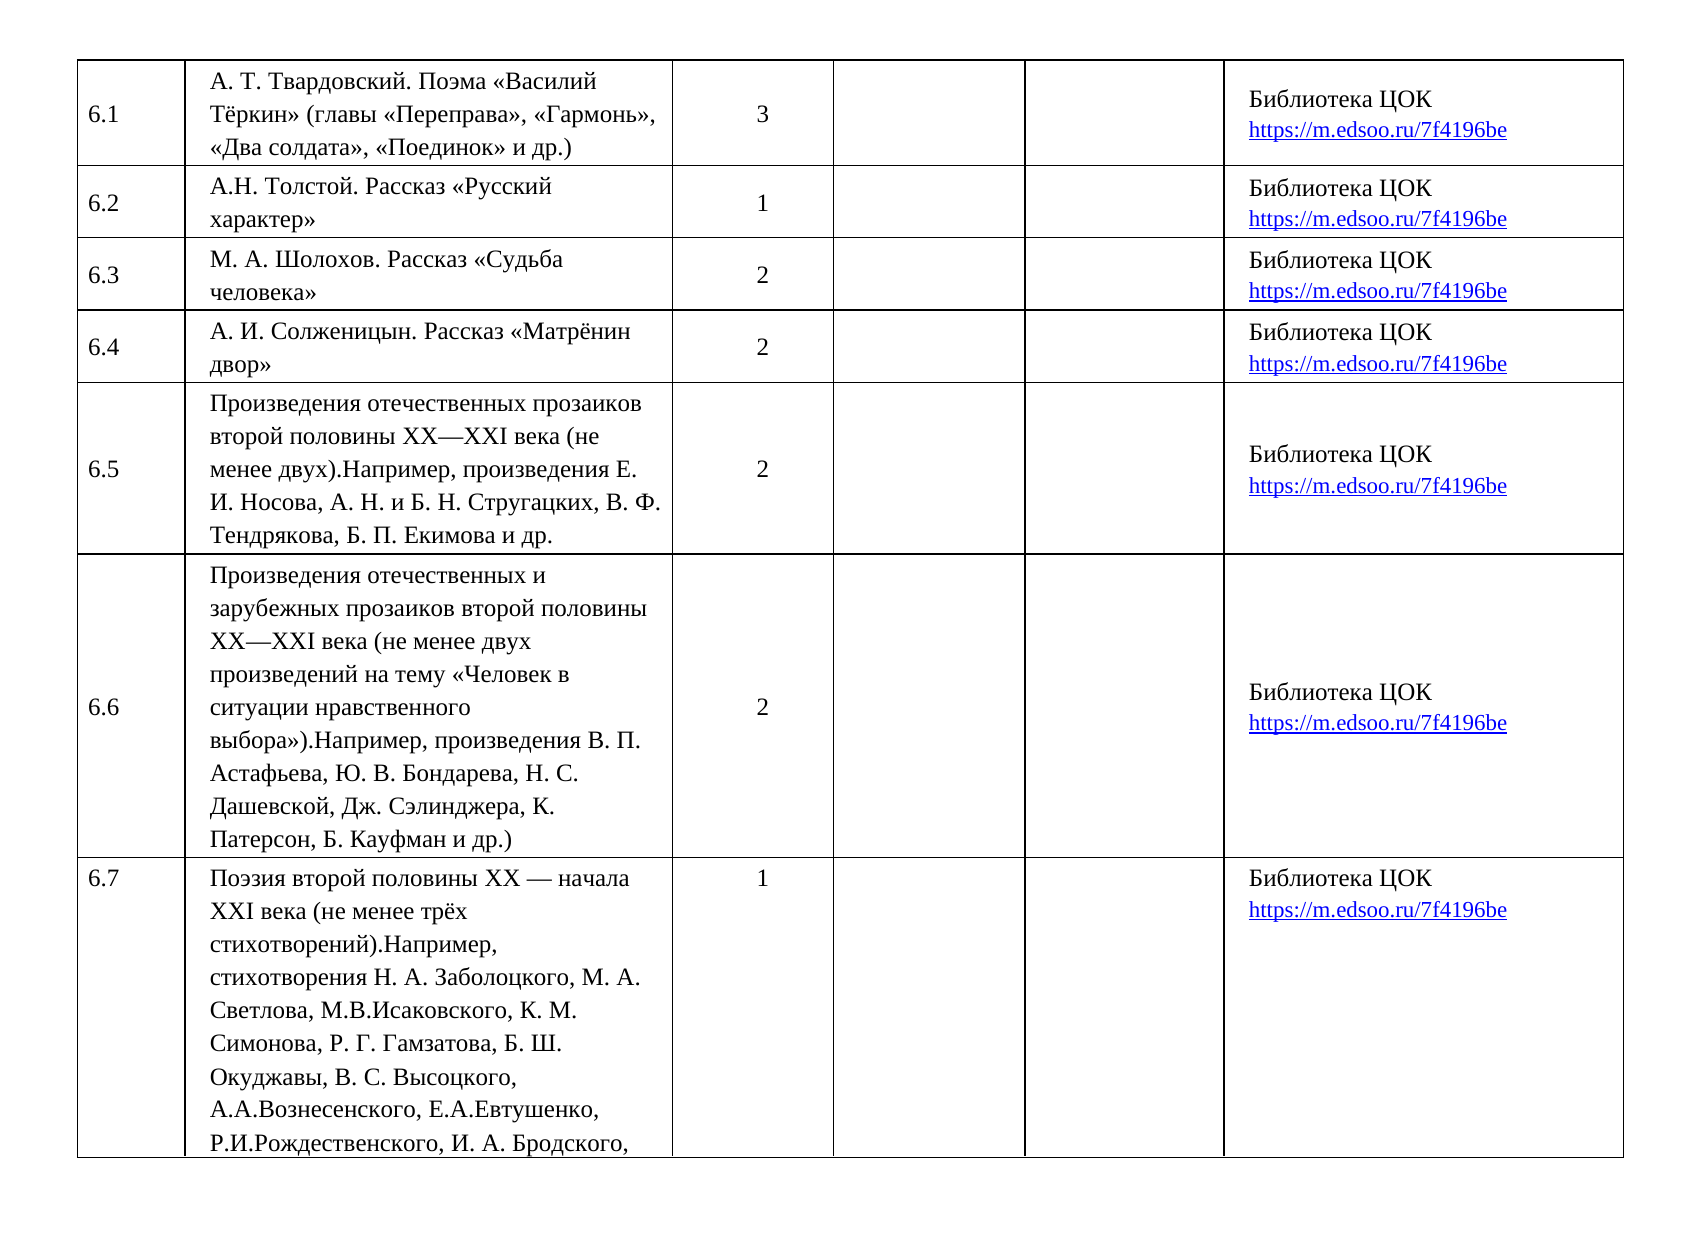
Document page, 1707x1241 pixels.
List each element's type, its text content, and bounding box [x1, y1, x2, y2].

table_cell 6.5 [78, 383, 184, 553]
table_cell А. И. Солженицын. Рассказ «Матрёнин двор» [186, 311, 672, 382]
table_cell 6.2 [78, 166, 184, 237]
table_cell [1026, 311, 1223, 382]
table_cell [1225, 61, 1623, 164]
table_cell 1 [673, 166, 833, 237]
table_cell 2 [673, 311, 833, 382]
table_cell 3 [673, 61, 833, 164]
table_cell [834, 858, 1024, 1156]
table_cell 2 [673, 383, 833, 553]
table_cell М. А. Шолохов. Рассказ «Судьба человека» [186, 238, 672, 309]
table_cell 6.6 [78, 555, 184, 857]
table_cell [1026, 61, 1223, 164]
table_cell 6.1 [78, 61, 184, 164]
table_cell А. Т. Твардовский. Поэма «Василий Тёркин» (главы «Переправа», «Гармонь», «Два солдата», «Поединок» и др.) [186, 61, 672, 164]
table_cell [1026, 238, 1223, 309]
table_cell [834, 238, 1024, 309]
table_cell Библиотека ЦОК https://m.edsoo.ru/7f4196be [1225, 311, 1623, 382]
table_cell 6.3 [78, 238, 184, 309]
table_cell [834, 555, 1024, 857]
table_cell [1026, 858, 1223, 1156]
table_cell [834, 61, 1024, 164]
table_cell Произведения отечественных прозаиков второй половины XX—XXI века (не менее двух).Например, произведения Е. И. Носова, А. Н. и Б. Н. Стругацких, В. Ф. Тендрякова, Б. П. Екимова и др. [186, 383, 672, 553]
table_cell 1 [673, 858, 833, 1156]
table_cell 2 [673, 555, 833, 857]
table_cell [1225, 858, 1623, 1156]
table_cell [1026, 166, 1223, 237]
table_cell Произведения отечественных и зарубежных прозаиков второй половины XX—XXI века (не менее двух произведений на тему «Человек в ситуации нравственного выбора»).Например, произведения В. П. Астафьева, Ю. В. Бондарева, Н. С. Дашевской, Дж. Сэлинджера, К. Патерсон, Б. Кауфман и др.) [186, 555, 672, 857]
table_cell Библиотека ЦОК https://m.edsoo.ru/7f4196be [1225, 238, 1623, 309]
table_cell 2 [673, 238, 833, 309]
table_cell Библиотека ЦОК https://m.edsoo.ru/7f4196be [1225, 383, 1623, 553]
table_cell А.Н. Толстой. Рассказ «Русский характер» [186, 166, 672, 237]
table_cell Библиотека ЦОК https://m.edsoo.ru/7f4196be [1225, 555, 1623, 857]
table_cell [834, 383, 1024, 553]
table_cell [834, 311, 1024, 382]
table_cell [1026, 555, 1223, 857]
table_cell [834, 166, 1024, 237]
table_cell 6.7 [78, 858, 184, 1156]
table_cell Библиотека ЦОК https://m.edsoo.ru/7f4196be [1225, 166, 1623, 237]
table_cell 6.4 [78, 311, 184, 382]
table_cell [1026, 383, 1223, 553]
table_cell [186, 858, 672, 1156]
